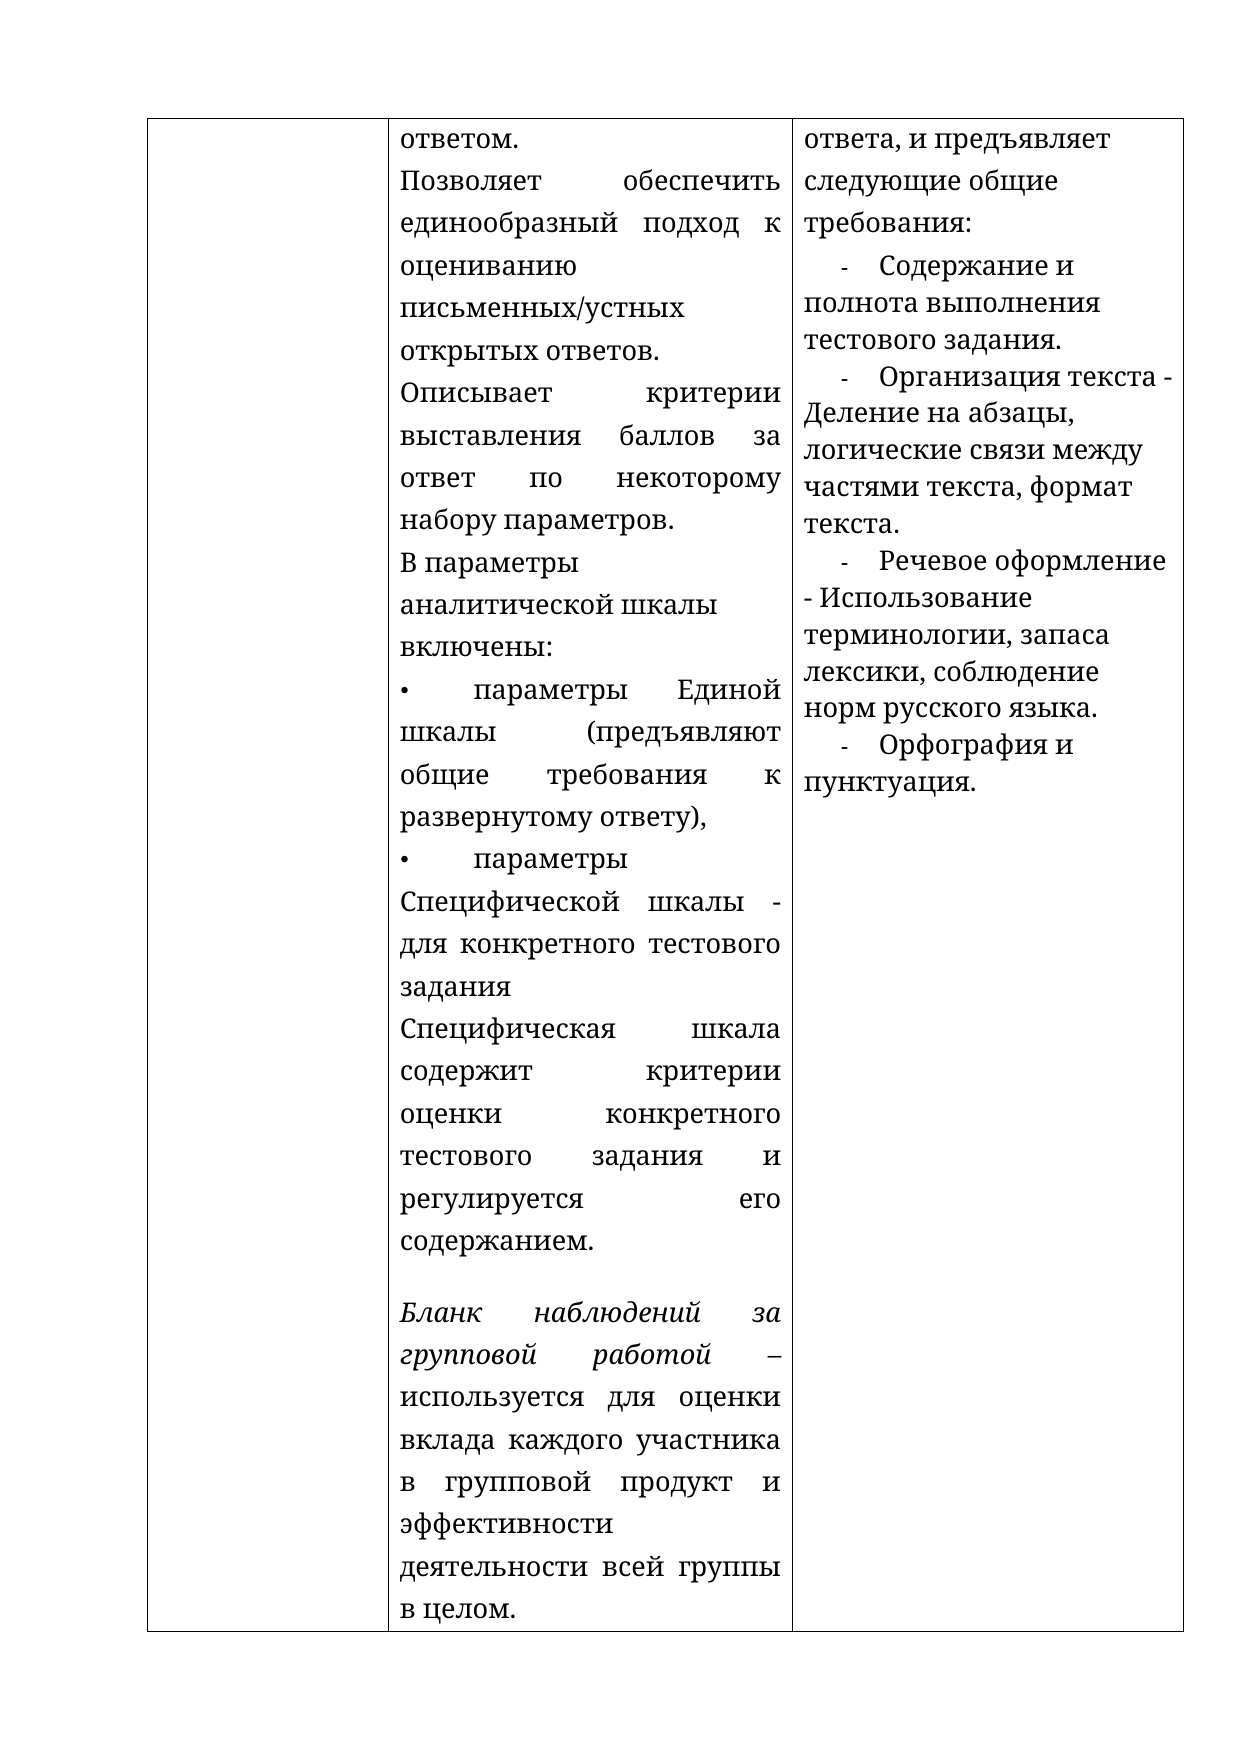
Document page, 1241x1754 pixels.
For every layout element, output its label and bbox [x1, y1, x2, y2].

table_cell [389, 119, 792, 1631]
table_cell [793, 119, 1183, 1631]
